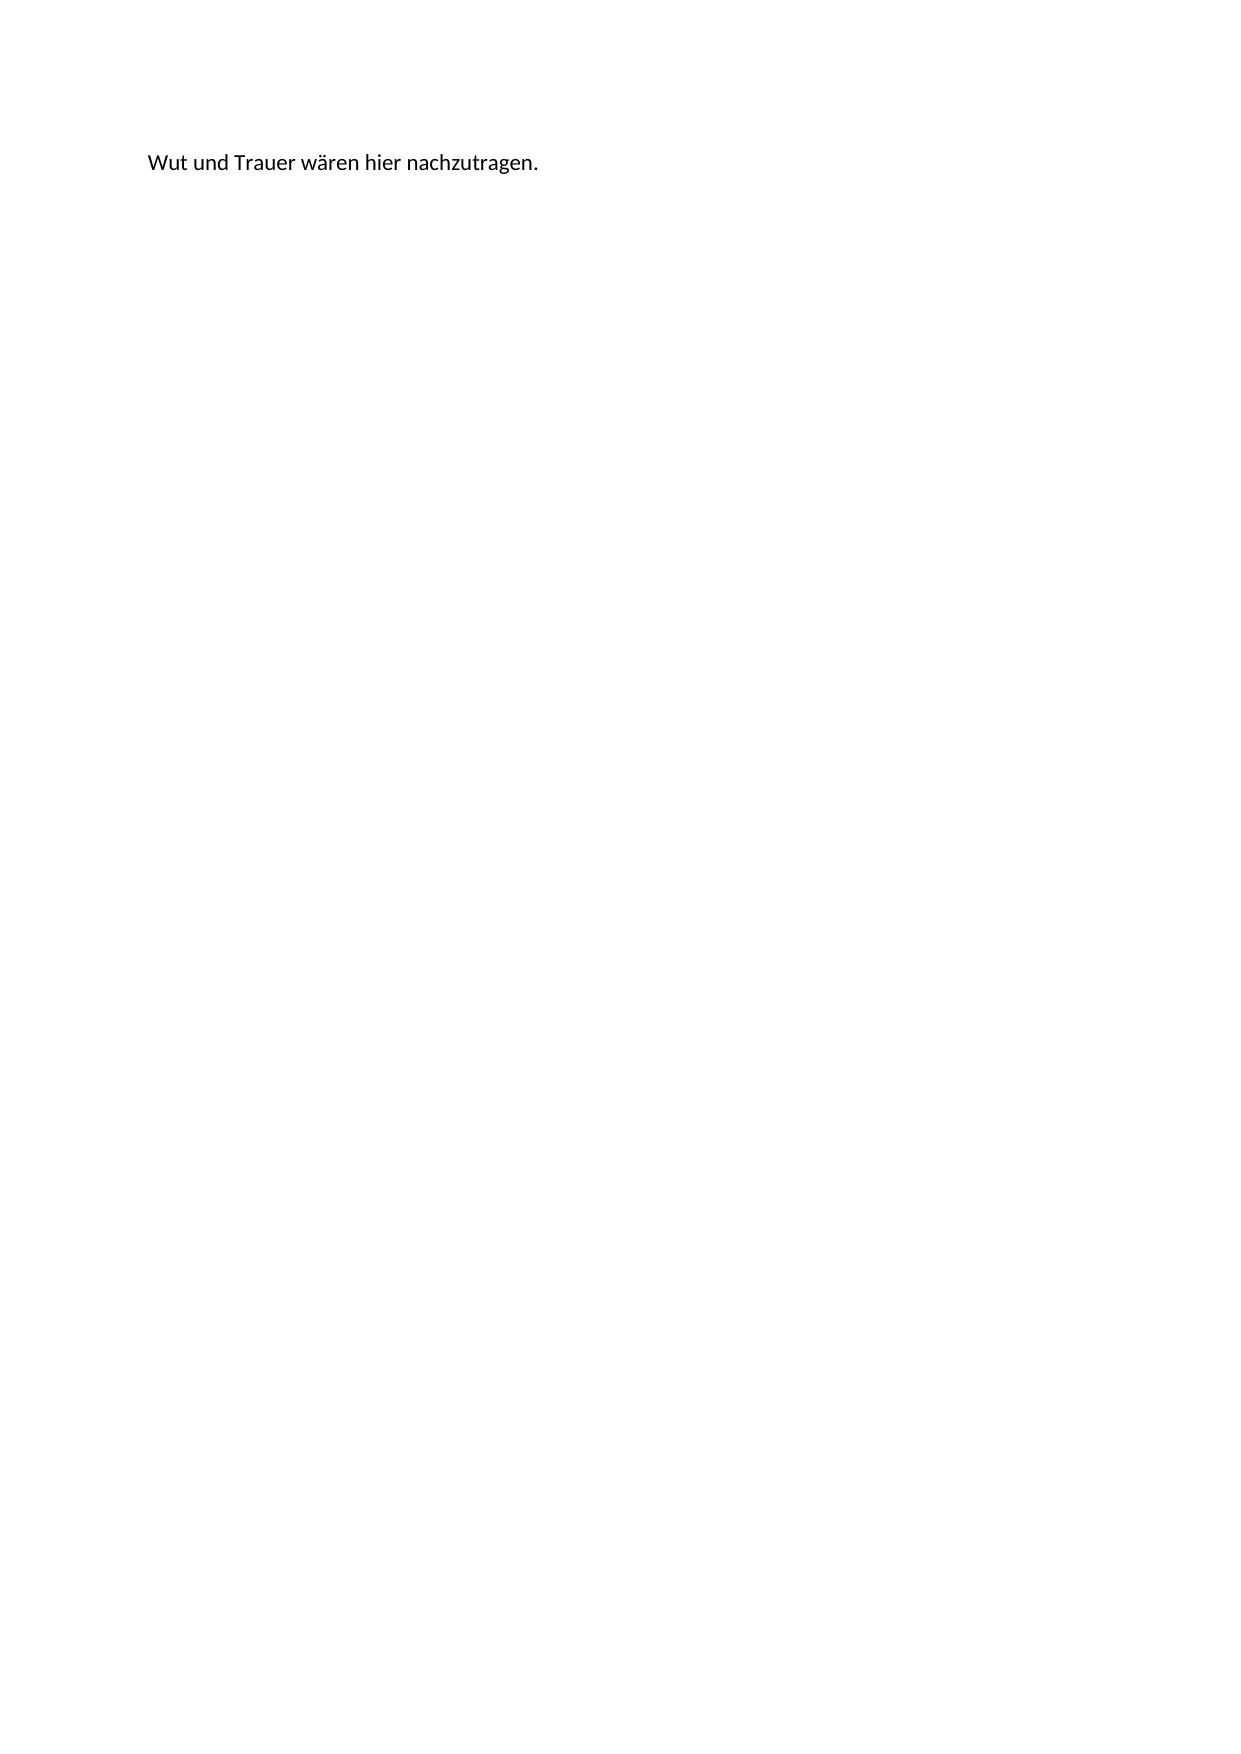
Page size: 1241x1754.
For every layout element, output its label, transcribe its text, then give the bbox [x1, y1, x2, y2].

text Wut und Trauer wären hier nachzutragen. [148, 148, 1093, 176]
